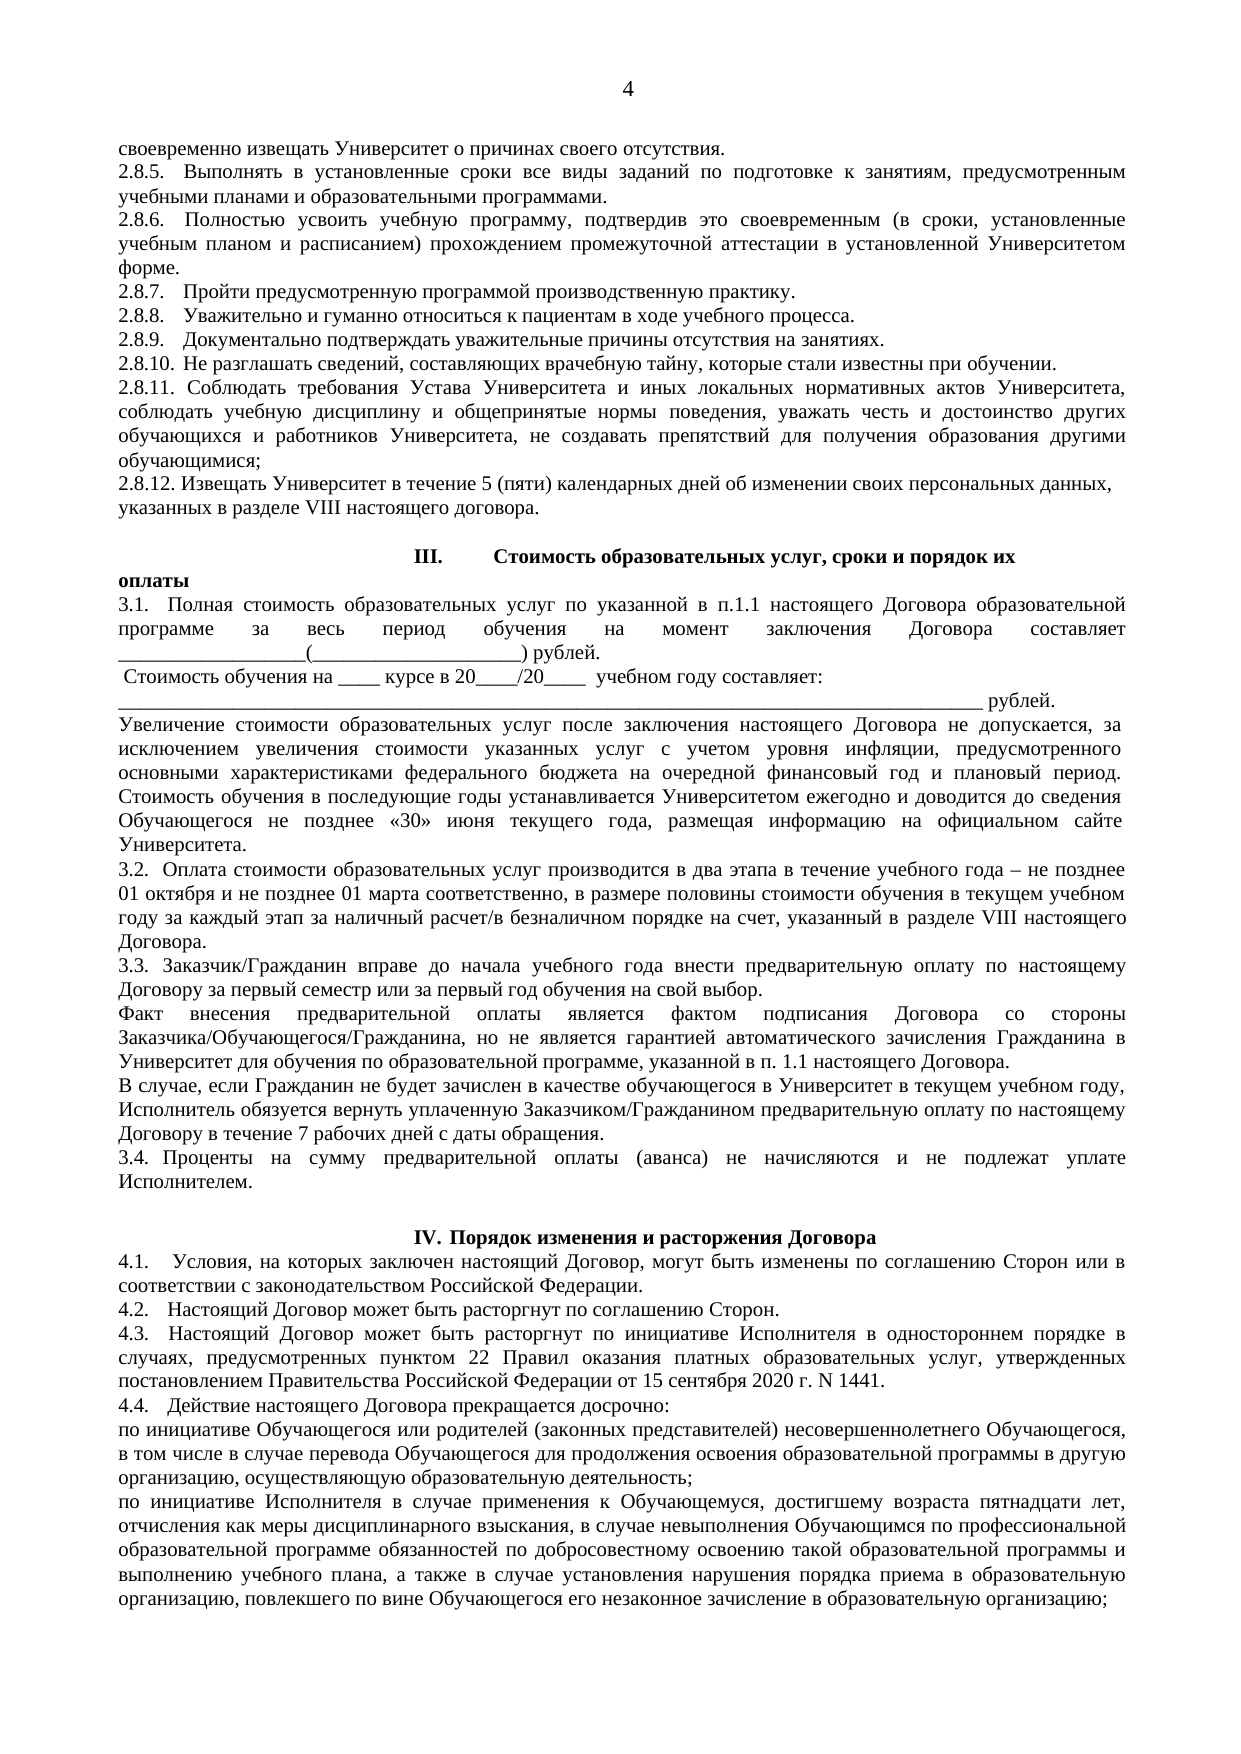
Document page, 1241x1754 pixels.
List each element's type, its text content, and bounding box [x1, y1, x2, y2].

list Заказчик/Гражданин вправе до начала учебного года внести предварительную оплату по настоящему Договору за первый семестр или за первый год обучения на свой выбор. [118, 953, 1127, 1001]
list Уважительно и гуманно относиться к пациентам в ходе учебного процесса. [118, 303, 1138, 327]
subtitle Стоимость образовательных услуг, сроки и порядок их оплаты [118, 543, 1083, 592]
list Выполнять в установленные сроки все виды заданий по подготовке к занятиям, предусмотренным учебными планами и образовательными программами. [118, 159, 1127, 208]
list Документально подтверждать уважительные причины отсутствия на занятиях. [118, 327, 1138, 351]
text Увеличение стоимости образовательных услуг после заключения настоящего Договора не допускается, за исключением увеличения стоимости указанных услуг с учетом уровня инфляции, предусмотренного основными характеристиками федерального бюджета на очередной финансовый год и плановый период. Стоимость обучения в последующие годы устанавливается Университетом ежегодно и доводится до сведения Обучающегося не позднее «30» июня текущего года, размещая информацию на официальном сайте Университета. [118, 712, 1123, 856]
list Полная стоимость образовательных услуг по указанной в п.1.1 настоящего Договора образовательной программе за весь период обучения на момент заключения Договора составляет __________________(____________________) рублей. [118, 592, 1127, 664]
list Оплата стоимости образовательных услуг производится в два этапа в течение учебного года – не позднее 01 октября и не позднее 01 марта соответственно, в размере половины стоимости обучения в текущем учебном году за каждый этап за наличный расчет/в безналичном порядке на счет, указанный в разделе VIII настоящего Договора. [118, 856, 1127, 953]
list Условия, на которых заключен настоящий Договор, могут быть изменены по соглашению Сторон или в соответствии с законодательством Российской Федерации. [118, 1249, 1127, 1297]
list Пройти предусмотренную программой производственную практику. [118, 279, 1138, 303]
list Факт внесения предварительной оплаты является фактом подписания Договора со стороны Заказчика/Обучающегося/Гражданина, но не является гарантией автоматического зачисления Гражданина в Университет для обучения по образовательной программе, указанной в п. 1.1 настоящего Договора. [118, 1001, 1127, 1073]
text по инициативе Обучающегося или родителей (законных представителей) несовершеннолетнего Обучающегося, в том числе в случае перевода Обучающегося для продолжения освоения образовательной программы в другую организацию, осуществляющую образовательную деятельность; [118, 1417, 1127, 1489]
list Не разглашать сведений, составляющих врачебную тайну, которые стали известны при обучении. [118, 351, 1138, 375]
list Действие настоящего Договора прекращается досрочно: [118, 1393, 1138, 1417]
list Настоящий Договор может быть расторгнут по соглашению Сторон. [118, 1297, 1138, 1321]
subtitle Порядок изменения и расторжения Договора [118, 1225, 1138, 1249]
list Полностью усвоить учебную программу, подтвердив это своевременным (в сроки, установленные учебным планом и расписанием) прохождением промежуточной аттестации в установленной Университетом форме. [118, 208, 1127, 279]
list ___________________________________________________________________________________ рублей. [118, 688, 1127, 712]
list Соблюдать требования Устава Университета и иных локальных нормативных актов Университета, соблюдать учебную дисциплину и общепринятые нормы поведения, уважать честь и достоинство других обучающихся и работников Университета, не создавать препятствий для получения образования другими обучающимися; [118, 375, 1127, 472]
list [118, 135, 1127, 159]
list Настоящий Договор может быть расторгнут по инициативе Исполнителя в одностороннем порядке в случаях, предусмотренных пунктом 22 Правил оказания платных образовательных услуг, утвержденных постановлением Правительства Российской Федерации от 15 сентября 2020 г. N 1441. [118, 1322, 1127, 1392]
list В случае, если Гражданин не будет зачислен в качестве обучающегося в Университет в текущем учебном году, Исполнитель обязуется вернуть уплаченную Заказчиком/Гражданином предварительную оплату по настоящему Договору в течение 7 рабочих дней с даты обращения. [118, 1073, 1127, 1145]
list Проценты на сумму предварительной оплаты (аванса) не начисляются и не подлежат уплате Исполнителем. [118, 1145, 1127, 1193]
text 2.8.12. Извещать Университет в течение 5 (пяти) календарных дней об изменении своих персональных данных, указанных в разделе VIII настоящего договора. [118, 472, 1138, 519]
text по инициативе Исполнителя в случае применения к Обучающемуся, достигшему возраста пятнадцати лет, отчисления как меры дисциплинарного взыскания, в случае невыполнения Обучающимся по профессиональной образовательной программе обязанностей по добросовестному освоению такой образовательной программы и выполнению учебного плана, а также в случае установления нарушения порядка приема в образовательную организацию, повлекшего по вине Обучающегося его незаконное зачисление в образовательную организацию; [118, 1489, 1127, 1609]
list Стоимость обучения на ____ курсе в 20____/20____ учебном году составляет: [118, 664, 1127, 688]
